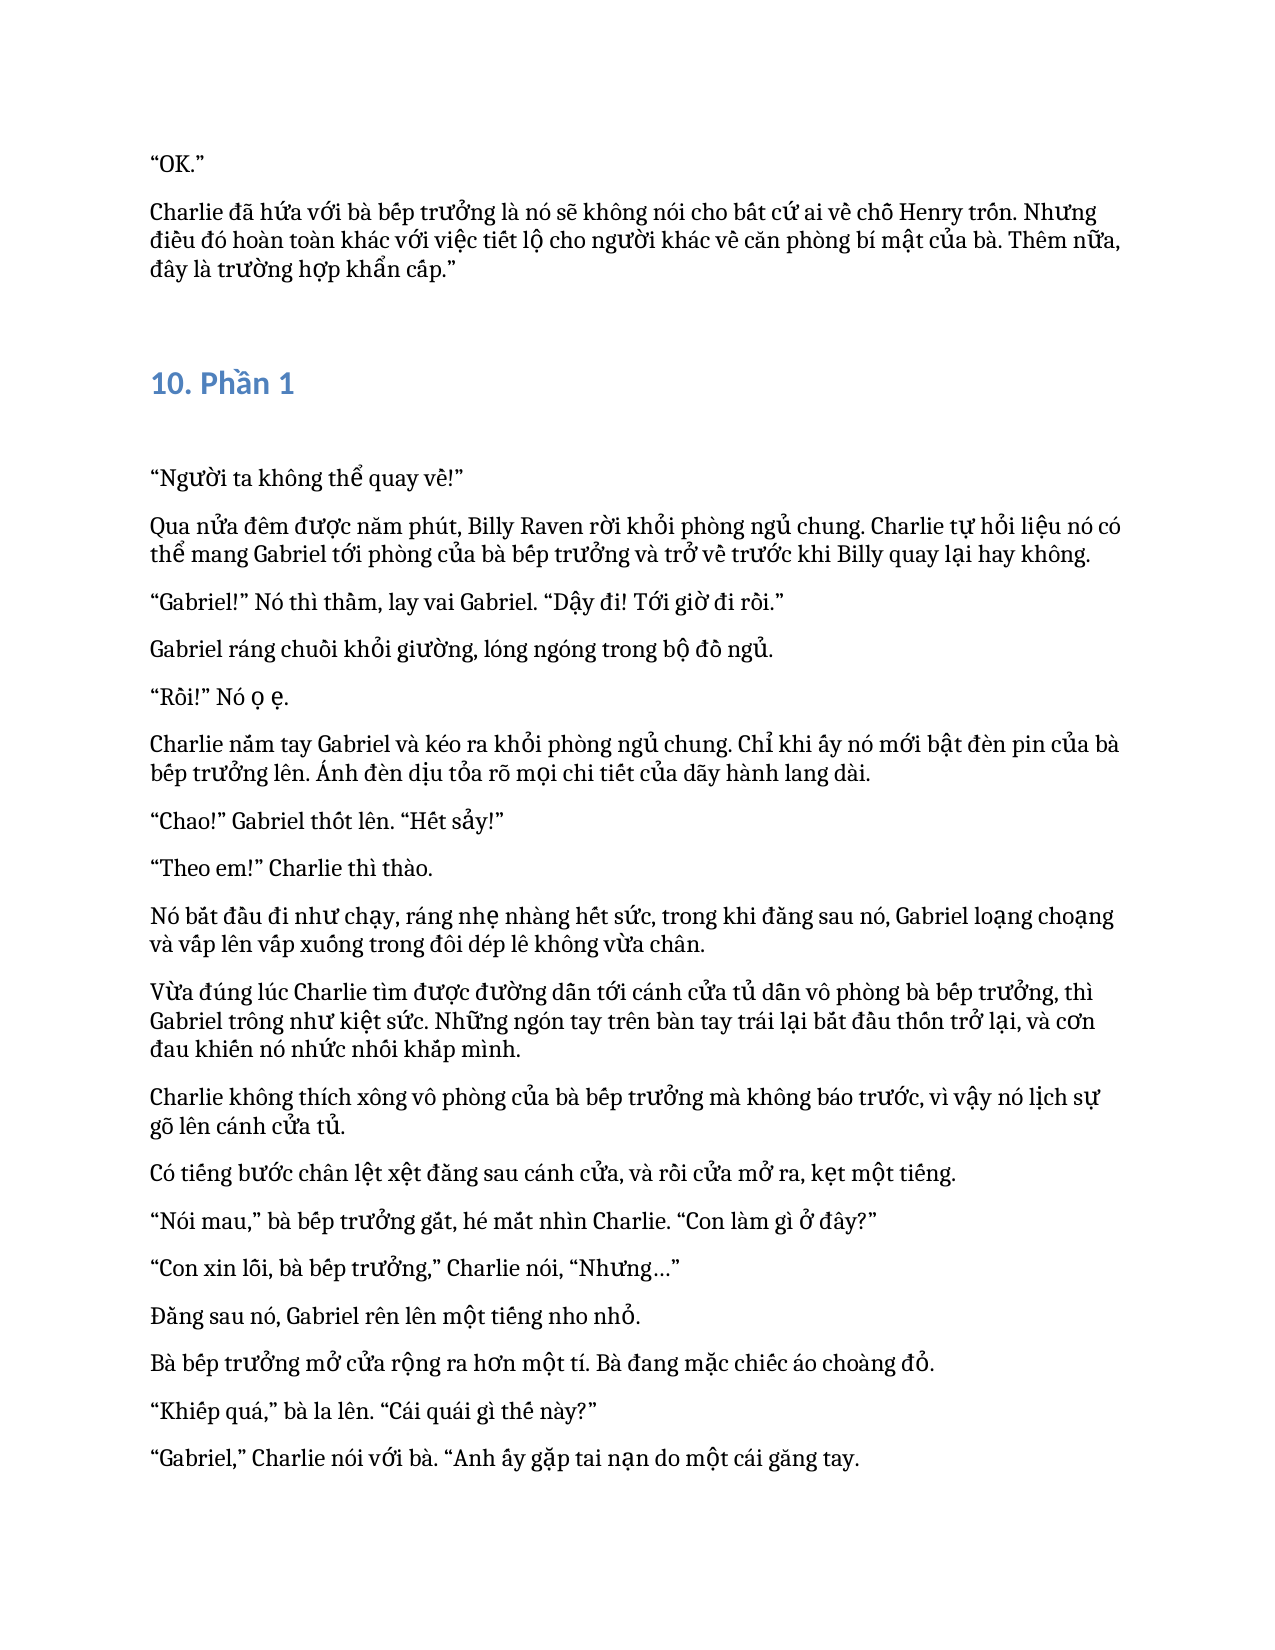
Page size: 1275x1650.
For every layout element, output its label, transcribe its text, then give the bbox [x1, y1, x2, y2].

text Nó bắt đầu đi như chạy, ráng nhẹ nhàng hết sức, trong khi đằng sau nó, Gabriel loạng choạng và vấp lên vấp xuống trong đôi dép lê không vừa chân. [150, 902, 1125, 959]
text “Rồi!” Nó ọ ẹ. [150, 683, 1125, 712]
text “Chao!” Gabriel thốt lên. “Hết sảy!” [150, 807, 1125, 835]
subtitle 10. Phần 1 [150, 362, 1125, 403]
text Bà bếp trưởng mở cửa rộng ra hơn một tí. Bà đang mặc chiếc áo choàng đỏ. [150, 1349, 1125, 1378]
text Charlie nắm tay Gabriel và kéo ra khỏi phòng ngủ chung. Chỉ khi ấy nó mới bật đèn pin của bà bếp trưởng lên. Ánh đèn dịu tỏa rõ mọi chi tiết của dãy hành lang dài. [150, 730, 1125, 788]
text “Người ta không thể quay về!” [150, 407, 1125, 493]
text Charlie không thích xông vô phòng của bà bếp trưởng mà không báo trước, vì vậy nó lịch sự gõ lên cánh cửa tủ. [150, 1083, 1125, 1140]
text Charlie đã hứa với bà bếp trưởng là nó sẽ không nói cho bất cứ ai về chỗ Henry trốn. Nhưng điều đó hoàn toàn khác với việc tiết lộ cho người khác về căn phòng bí mật của bà. Thêm nữa, đây là trường hợp khẩn cấp.” [150, 197, 1125, 341]
text “Nói mau,” bà bếp trưởng gắt, hé mắt nhìn Charlie. “Con làm gì ở đây?” [150, 1207, 1125, 1235]
text Gabriel ráng chuồi khỏi giường, lóng ngóng trong bộ đồ ngủ. [150, 635, 1125, 664]
text “Gabriel!” Nó thì thầm, lay vai Gabriel. “Dậy đi! Tới giờ đi rồi.” [150, 588, 1125, 617]
text Qua nửa đêm được năm phút, Billy Raven rời khỏi phòng ngủ chung. Charlie tự hỏi liệu nó có thể mang Gabriel tới phòng của bà bếp trưởng và trở về trước khi Billy quay lại hay không. [150, 512, 1125, 569]
text Đằng sau nó, Gabriel rên lên một tiếng nho nhỏ. [150, 1302, 1125, 1330]
text “Khiếp quá,” bà la lên. “Cái quái gì thế này?” [150, 1397, 1125, 1425]
text Vừa đúng lúc Charlie tìm được đường dẫn tới cánh cửa tủ dẫn vô phòng bà bếp trưởng, thì Gabriel trông như kiệt sức. Những ngón tay trên bàn tay trái lại bắt đầu thốn trở lại, và cơn đau khiến nó nhức nhối khắp mình. [150, 978, 1125, 1064]
text “Gabriel,” Charlie nói với bà. “Anh ấy gặp tai nạn do một cái găng tay. [150, 1444, 1125, 1473]
text Có tiếng bước chân lệt xệt đằng sau cánh cửa, và rồi cửa mở ra, kẹt một tiếng. [150, 1159, 1125, 1188]
text “Theo em!” Charlie thì thào. [150, 854, 1125, 883]
text “Con xin lỗi, bà bếp trưởng,” Charlie nói, “Nhưng…” [150, 1254, 1125, 1283]
text “OK.” [150, 150, 1125, 179]
